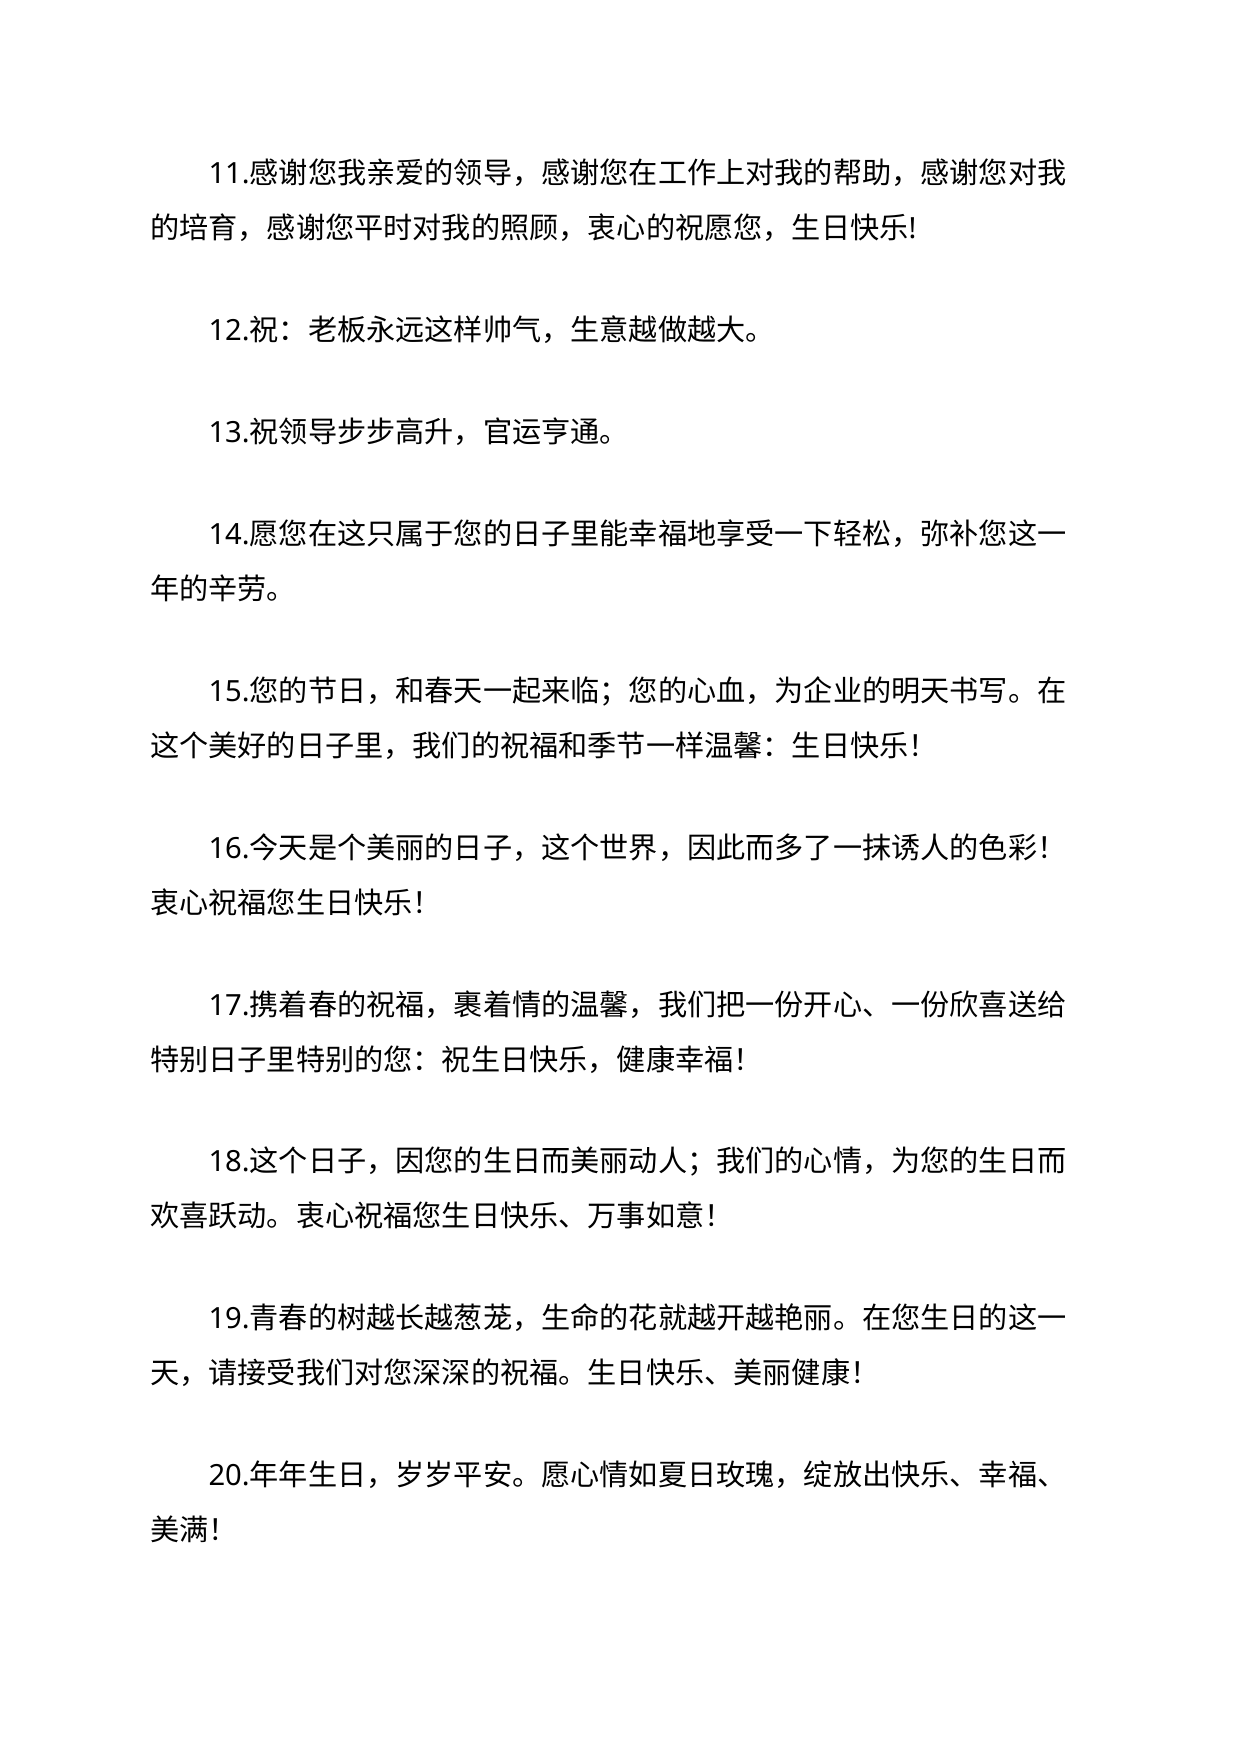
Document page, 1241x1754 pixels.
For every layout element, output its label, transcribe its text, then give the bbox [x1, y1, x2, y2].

text 20.年年生日，岁岁平安。愿心情如夏日玫瑰，绽放出快乐、幸福、美满！ [150, 1452, 1090, 1549]
text 13.祝领导步步高升，官运亨通。 [150, 409, 1090, 451]
text 16.今天是个美丽的日子，这个世界，因此而多了一抹诱人的色彩！衷心祝福您生日快乐！ [150, 824, 1090, 922]
text 17.携着春的祝福，裹着情的温馨，我们把一份开心、一份欣喜送给特别日子里特别的您：祝生日快乐，健康幸福！ [150, 981, 1090, 1078]
text 11.感谢您我亲爱的领导，感谢您在工作上对我的帮助，感谢您对我的培育，感谢您平时对我的照顾，衷心的祝愿您，生日快乐! [150, 150, 1090, 247]
text 15.您的节日，和春天一起来临；您的心血，为企业的明天书写。在这个美好的日子里，我们的祝福和季节一样温馨：生日快乐！ [150, 668, 1090, 765]
text 18.这个日子，因您的生日而美丽动人；我们的心情，为您的生日而欢喜跃动。衷心祝福您生日快乐、万事如意！ [150, 1138, 1090, 1235]
text 19.青春的树越长越葱茏，生命的花就越开越艳丽。在您生日的这一天，请接受我们对您深深的祝福。生日快乐、美丽健康！ [150, 1295, 1090, 1392]
text 14.愿您在这只属于您的日子里能幸福地享受一下轻松，弥补您这一年的辛劳。 [150, 511, 1090, 608]
text 12.祝：老板永远这样帅气，生意越做越大。 [150, 307, 1090, 349]
